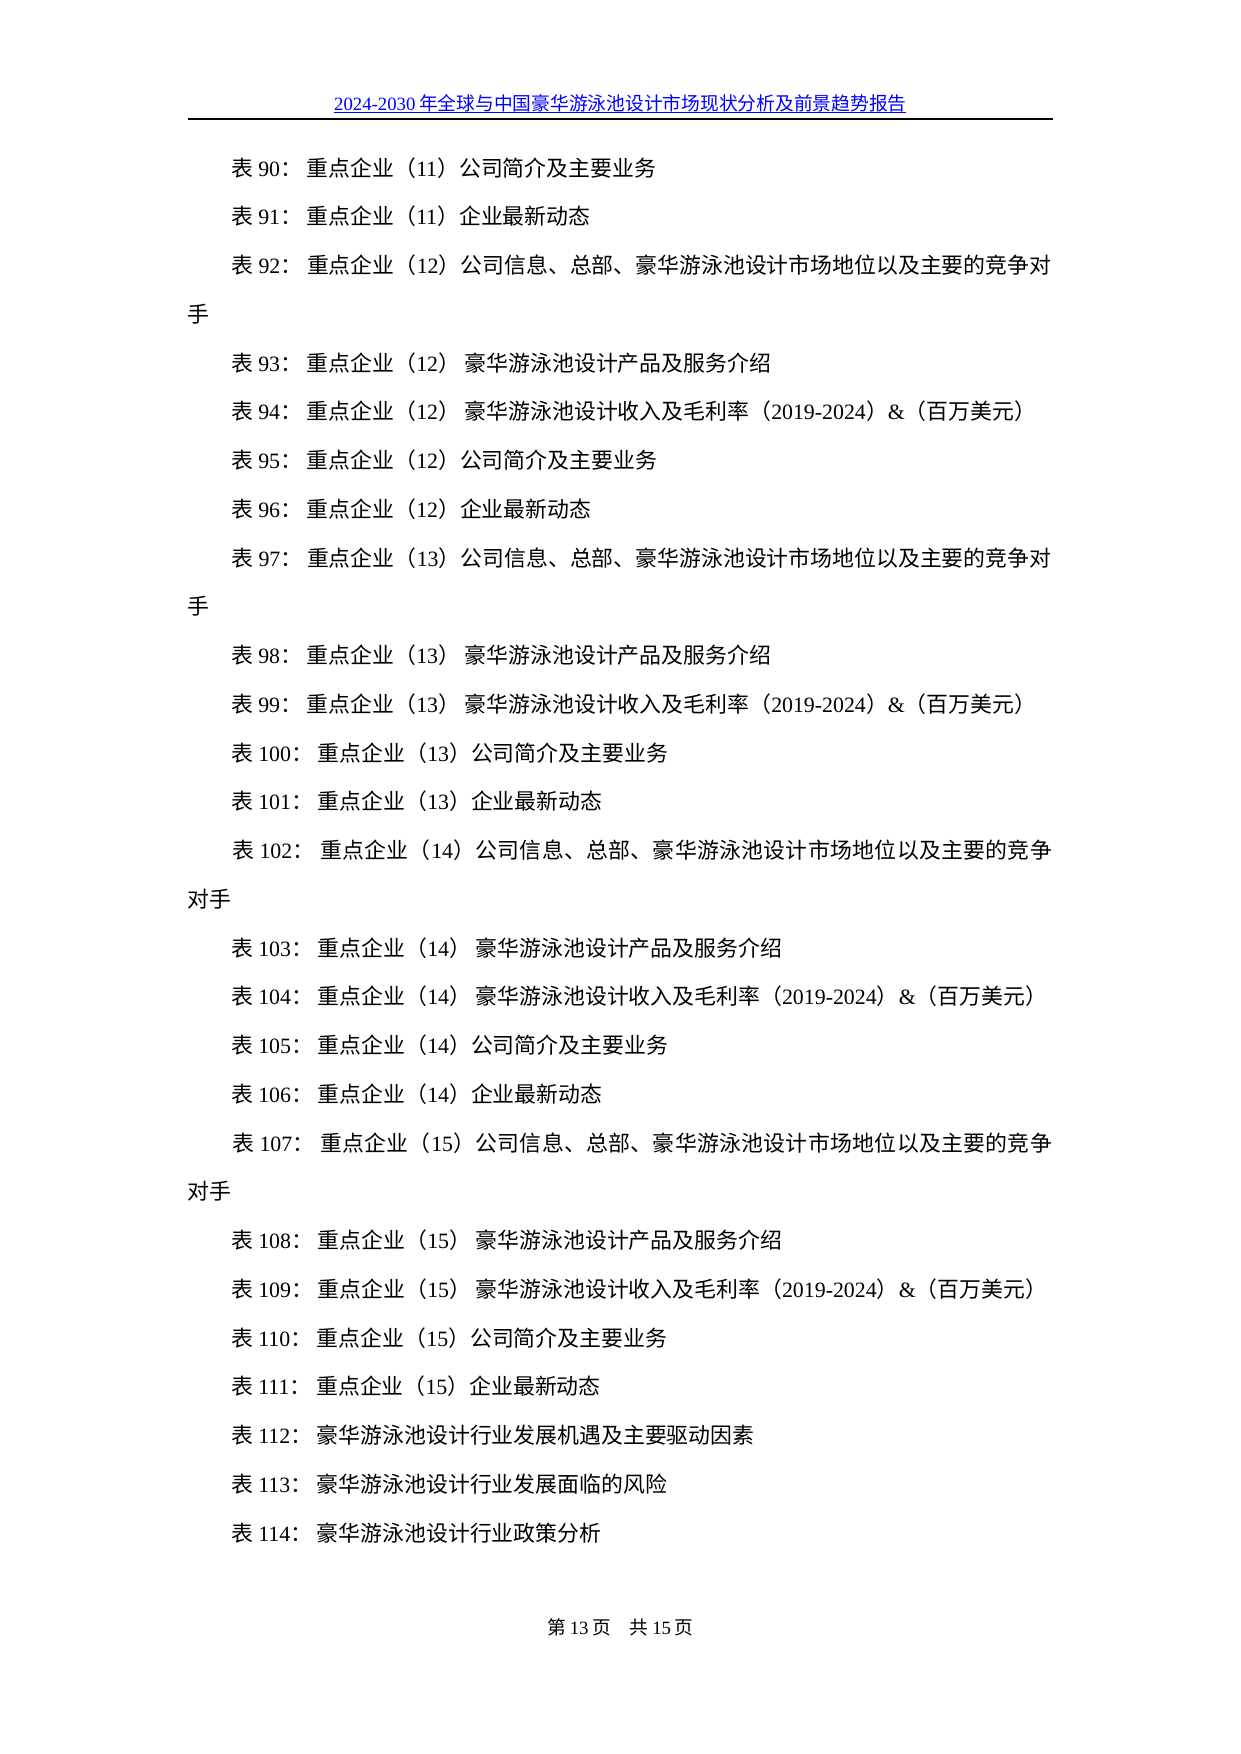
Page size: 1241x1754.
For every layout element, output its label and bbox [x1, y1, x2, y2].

text [187, 150, 1053, 1548]
